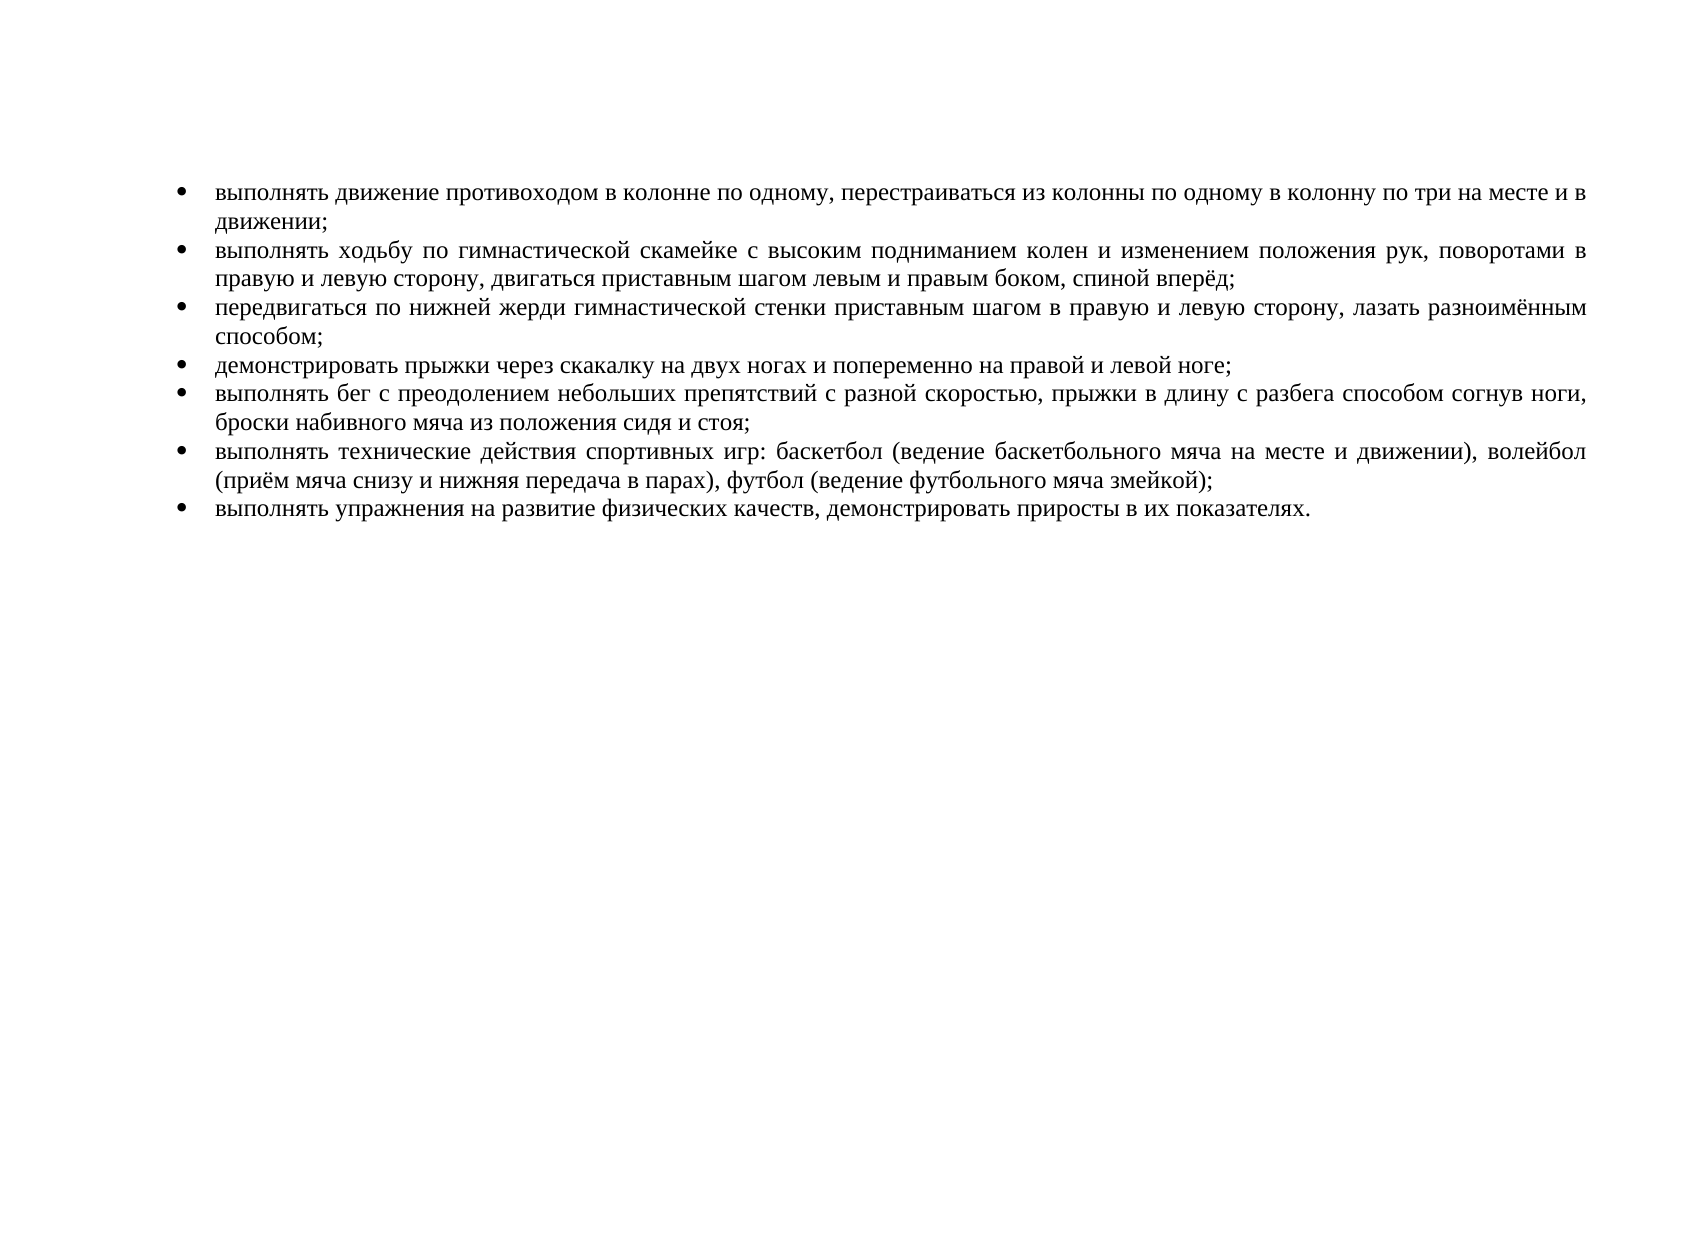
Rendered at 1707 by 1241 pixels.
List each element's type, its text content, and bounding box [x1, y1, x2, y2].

list передвигаться по нижней жерди гимнастической стенки приставным шагом в правую и левую сторону, лазать разноимённым способом; [177, 292, 1588, 350]
list демонстрировать прыжки через скакалку на двух ногах и попеременно на правой и левой ноге; [177, 350, 1588, 378]
list выполнять движение противоходом в колонне по одному, перестраиваться из колонны по одному в колонну по три на месте и в движении; [177, 177, 1588, 235]
list выполнять ходьбу по гимнастической скамейке с высоким подниманием колен и изменением положения рук, поворотами в правую и левую сторону, двигаться приставным шагом левым и правым боком, спиной вперёд; [177, 235, 1588, 292]
list выполнять упражнения на развитие физических качеств, демонстрировать приросты в их показателях. [177, 493, 1588, 522]
list выполнять бег с преодолением небольших препятствий с разной скоростью, прыжки в длину с разбега способом согнув ноги, броски набивного мяча из положения сидя и стоя; [177, 378, 1588, 436]
list выполнять технические действия спортивных игр: баскетбол (ведение баскетбольного мяча на месте и движении), волейбол (приём мяча снизу и нижняя передача в парах), футбол (ведение футбольного мяча змейкой); [177, 436, 1588, 493]
